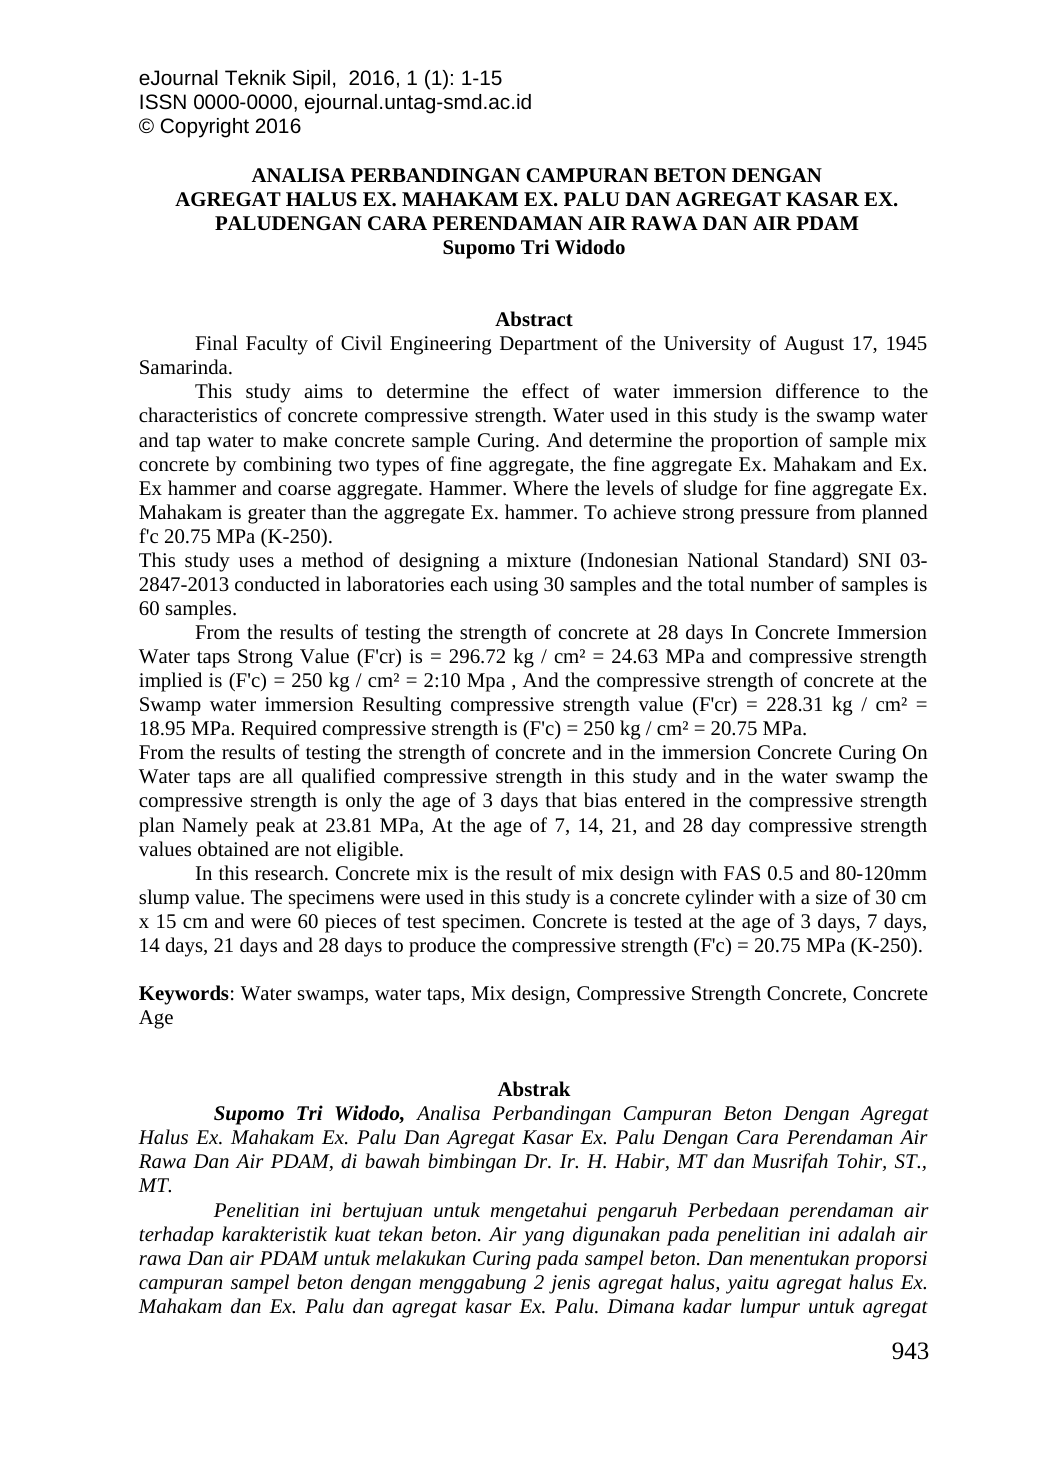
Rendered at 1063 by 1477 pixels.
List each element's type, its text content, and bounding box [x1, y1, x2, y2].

text This study aims to determine the effect of water immersion difference to the characteristics of concrete compressive strength. Water used in this study is the swamp water and tap water to make concrete sample Curing. And determine the proportion of sample mix concrete by combining two types of fine aggregate, the fine aggregate Ex. Mahakam and Ex. Ex hammer and coarse aggregate. Hammer. Where the levels of sludge for fine aggregate Ex. Mahakam is greater than the aggregate Ex. hammer. To achieve strong pressure from planned f'c 20.75 MPa (K-250). [139, 379, 929, 548]
text Supomo Tri Widodo [139, 235, 929, 259]
text AGREGAT HALUS EX. MAHAKAM EX. PALU DAN AGREGAT KASAR EX. PALUDENGAN CARA PERENDAMAN AIR RAWA DAN AIR PDAM [139, 187, 935, 235]
text From the results of testing the strength of concrete at 28 days In Concrete Immersion Water taps Strong Value (F'cr) is = 296.72 kg / cm² = 24.63 MPa and compressive strength implied is (F'c) = 250 kg / cm² = 2:10 Mpa , And the compressive strength of concrete at the Swamp water immersion Resulting compressive strength value (F'cr) = 228.31 kg / cm² = 18.95 MPa. Required compressive strength is (F'c) = 250 kg / cm² = 20.75 MPa. [139, 620, 929, 740]
text Abstract [139, 307, 929, 331]
text This study uses a method of designing a mixture (Indonesian National Standard) SNI 03-2847-2013 conducted in laboratories each using 30 samples and the total number of samples is 60 samples. [139, 548, 929, 620]
text From the results of testing the strength of concrete and in the immersion Concrete Curing On Water taps are all qualified compressive strength in this study and in the water swamp the compressive strength is only the age of 3 days that bias entered in the compressive strength plan Namely peak at 23.81 MPa, At the age of 7, 14, 21, and 28 day compressive strength values obtained are not eligible. [139, 740, 929, 861]
text Supomo Tri Widodo, Analisa Perbandingan Campuran Beton Dengan Agregat Halus Ex. Mahakam Ex. Palu Dan Agregat Kasar Ex. Palu Dengan Cara Perendaman Air Rawa Dan Air PDAM, di bawah bimbingan Dr. Ir. H. Habir, MT dan Musrifah Tohir, ST., MT. [139, 1101, 929, 1197]
text ANALISA PERBANDINGAN CAMPURAN BETON DENGAN [139, 163, 935, 187]
text Keywords: Water swamps, water taps, Mix design, Compressive Strength Concrete, Concrete Age [139, 981, 929, 1029]
table_header eJournal Teknik Sipil, 2016, 1 (1): 1-15 ISSN 0000-0000, ejournal.untag-smd.ac.id © Copyright 2016 [128, 66, 940, 137]
text Final Faculty of Civil Engineering Department of the University of August 17, 1945 Samarinda. [139, 331, 929, 379]
text In this research. Concrete mix is the result of mix design with FAS 0.5 and 80-120mm slump value. The specimens were used in this study is a concrete cylinder with a size of 30 cm x 15 cm and were 60 pieces of test specimen. Concrete is tested at the age of 3 days, 7 days, 14 days, 21 days and 28 days to produce the compressive strength (F'c) = 20.75 MPa (K-250). [139, 861, 929, 957]
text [139, 1197, 929, 1318]
text Abstrak [139, 1077, 929, 1101]
